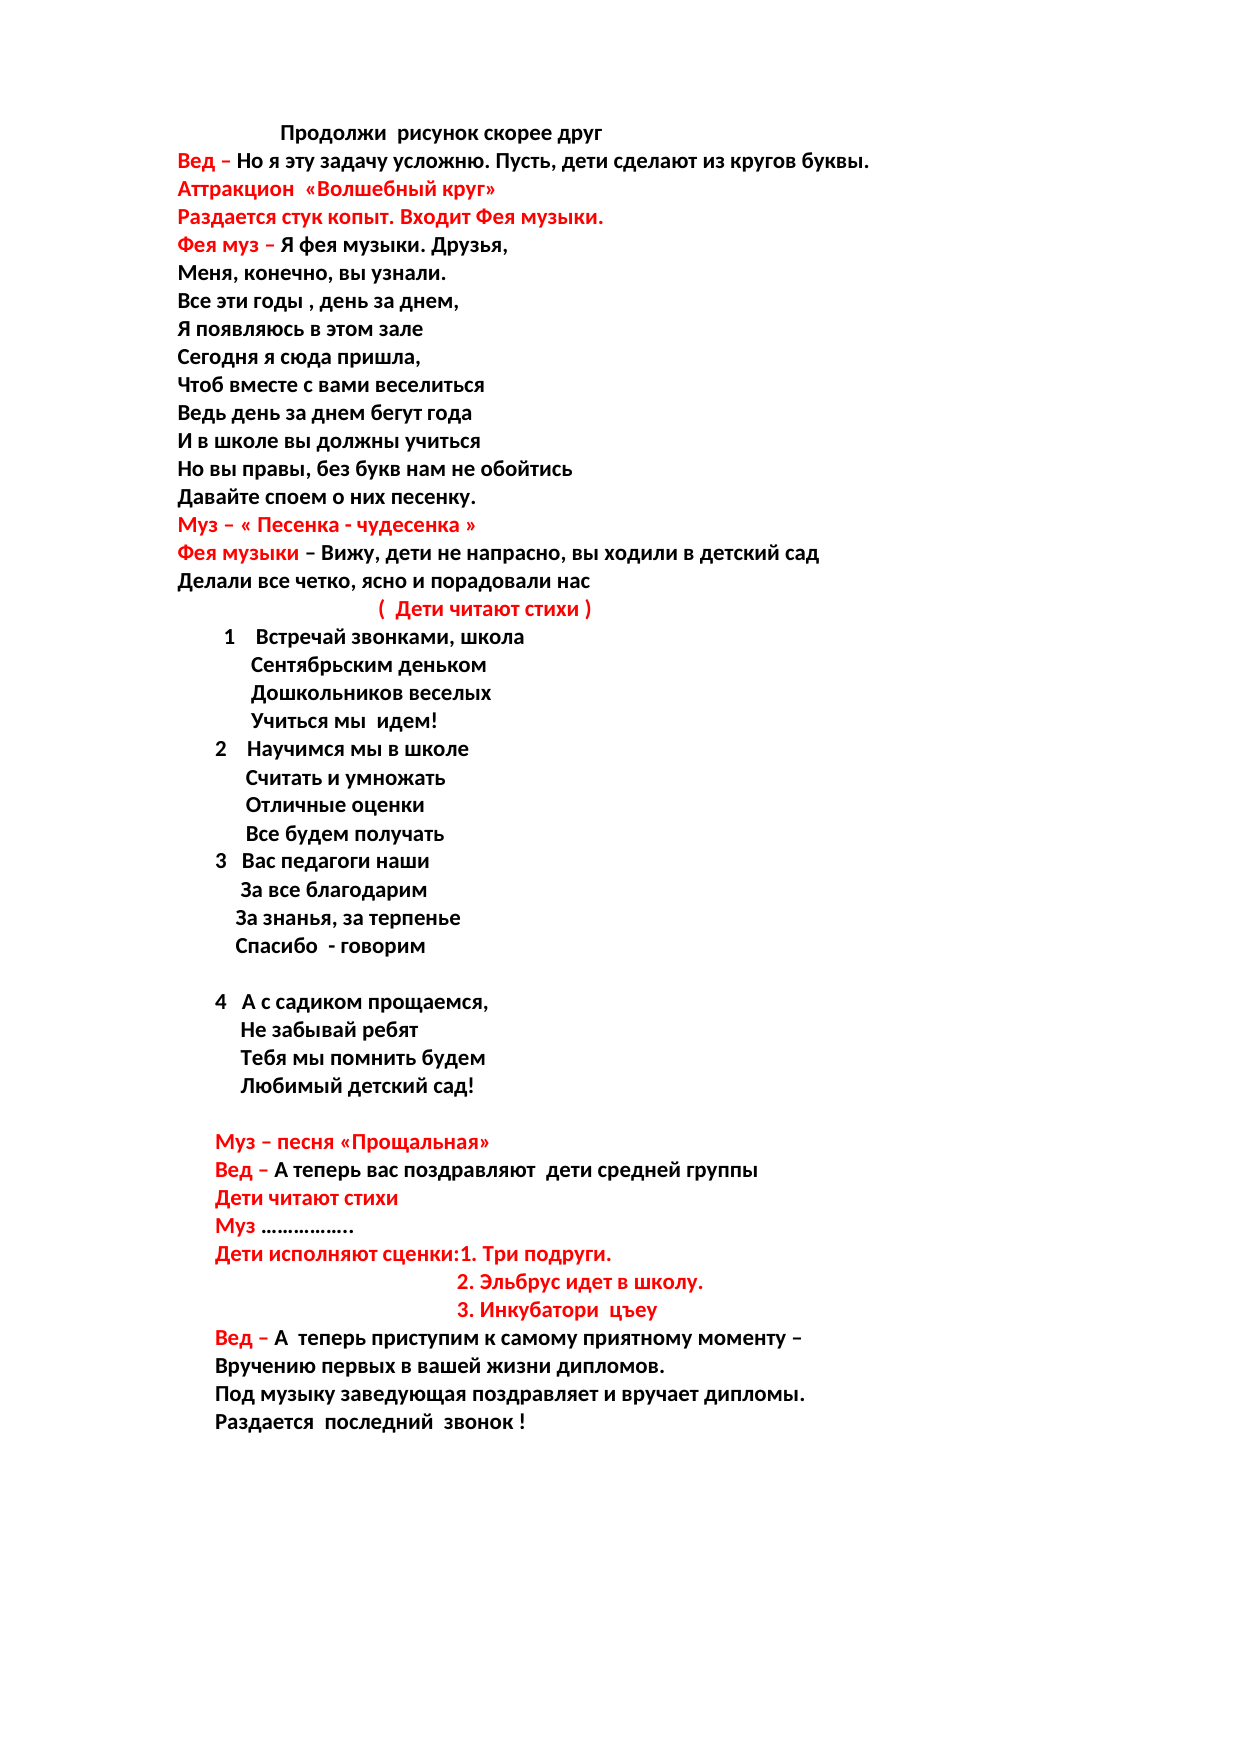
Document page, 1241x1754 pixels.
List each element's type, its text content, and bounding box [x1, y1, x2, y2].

text Фея муз – Я фея музыки. Друзья, [177, 230, 1152, 258]
text Отличные оценки [215, 791, 1152, 819]
text Продолжи рисунок скорее друг [177, 118, 1152, 146]
text Давайте споем о них песенку. [177, 482, 1152, 510]
text Но вы правы, без букв нам не обойтись [177, 454, 1152, 482]
text 3 Вас педагоги наши [215, 847, 1152, 875]
text 3. Инкубатори цъеу [215, 1295, 1152, 1323]
text Вед – А теперь вас поздравляют дети средней группы [215, 1155, 1152, 1183]
text Сентябрьским деньком [215, 651, 1152, 678]
text 2. Эльбрус идет в школу. [215, 1267, 1152, 1295]
text И в школе вы должны учиться [177, 426, 1152, 454]
text Я появляюсь в этом зале [177, 314, 1152, 342]
text Чтоб вместе с вами веселиться [177, 370, 1152, 398]
text 4 А с садиком прощаемся, [215, 987, 1152, 1015]
text Делали все четко, ясно и порадовали нас [177, 566, 1152, 594]
text 2 Научимся мы в школе [215, 734, 1152, 763]
text Спасибо - говорим [215, 931, 1152, 959]
text Раздается последний звонок ! [215, 1407, 1152, 1435]
text Фея музыки – Вижу, дети не напрасно, вы ходили в детский сад [177, 538, 1152, 566]
text За знанья, за терпенье [215, 903, 1152, 931]
text Раздается стук копыт. Входит Фея музыки. [177, 202, 1152, 230]
text 1 Встречай звонками, школа [177, 622, 1152, 651]
text Все будем получать [215, 819, 1152, 847]
text Меня, конечно, вы узнали. [177, 258, 1152, 286]
text Муз – песня «Прощальная» [215, 1127, 1152, 1155]
text Учиться мы идем! [215, 707, 1152, 734]
text Сегодня я сюда пришла, [177, 342, 1152, 370]
text Дети исполняют сценки:1. Три подруги. [215, 1239, 1152, 1267]
text Дошкольников веселых [215, 678, 1152, 707]
text ( Дети читают стихи ) [177, 594, 1152, 622]
text Не забывай ребят [215, 1015, 1152, 1043]
text Аттракцион «Волшебный круг» [177, 174, 1152, 202]
text Ведь день за днем бегут года [177, 398, 1152, 426]
text Считать и умножать [215, 763, 1152, 791]
text Под музыку заведующая поздравляет и вручает дипломы. [215, 1379, 1152, 1407]
text Муз …………….. [215, 1211, 1152, 1239]
text Вручению первых в вашей жизни дипломов. [215, 1351, 1152, 1379]
text Тебя мы помнить будем [215, 1043, 1152, 1071]
text Дети читают стихи [215, 1183, 1152, 1211]
text За все благодарим [215, 875, 1152, 903]
text Вед – Но я эту задачу усложню. Пусть, дети сделают из кругов буквы. [177, 146, 1152, 174]
text Все эти годы , день за днем, [177, 286, 1152, 314]
text Любимый детский сад! [215, 1071, 1152, 1099]
text Муз – « Песенка - чудесенка » [177, 510, 1152, 538]
text Вед – А теперь приступим к самому приятному моменту – [215, 1323, 1152, 1351]
